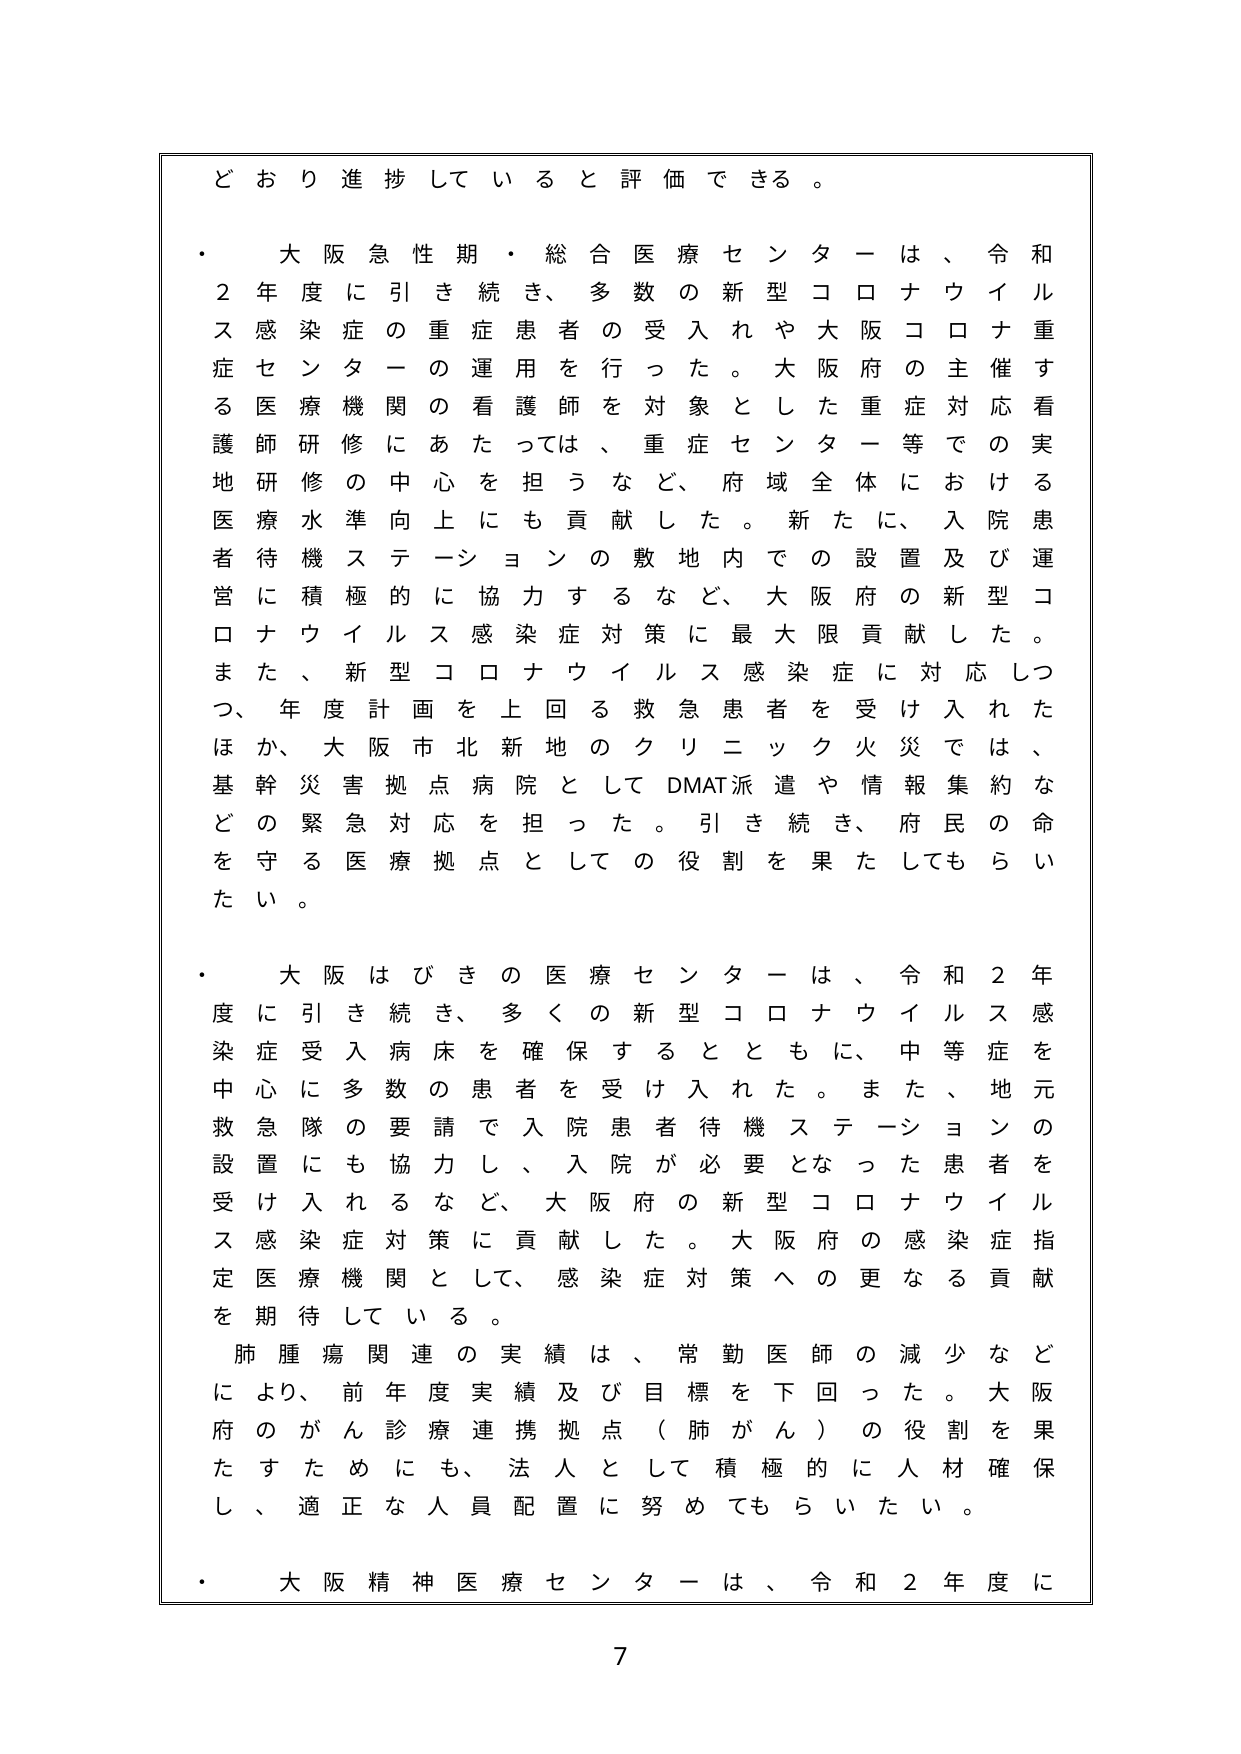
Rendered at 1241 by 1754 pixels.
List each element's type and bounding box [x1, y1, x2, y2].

table_header [162, 156, 1090, 1602]
